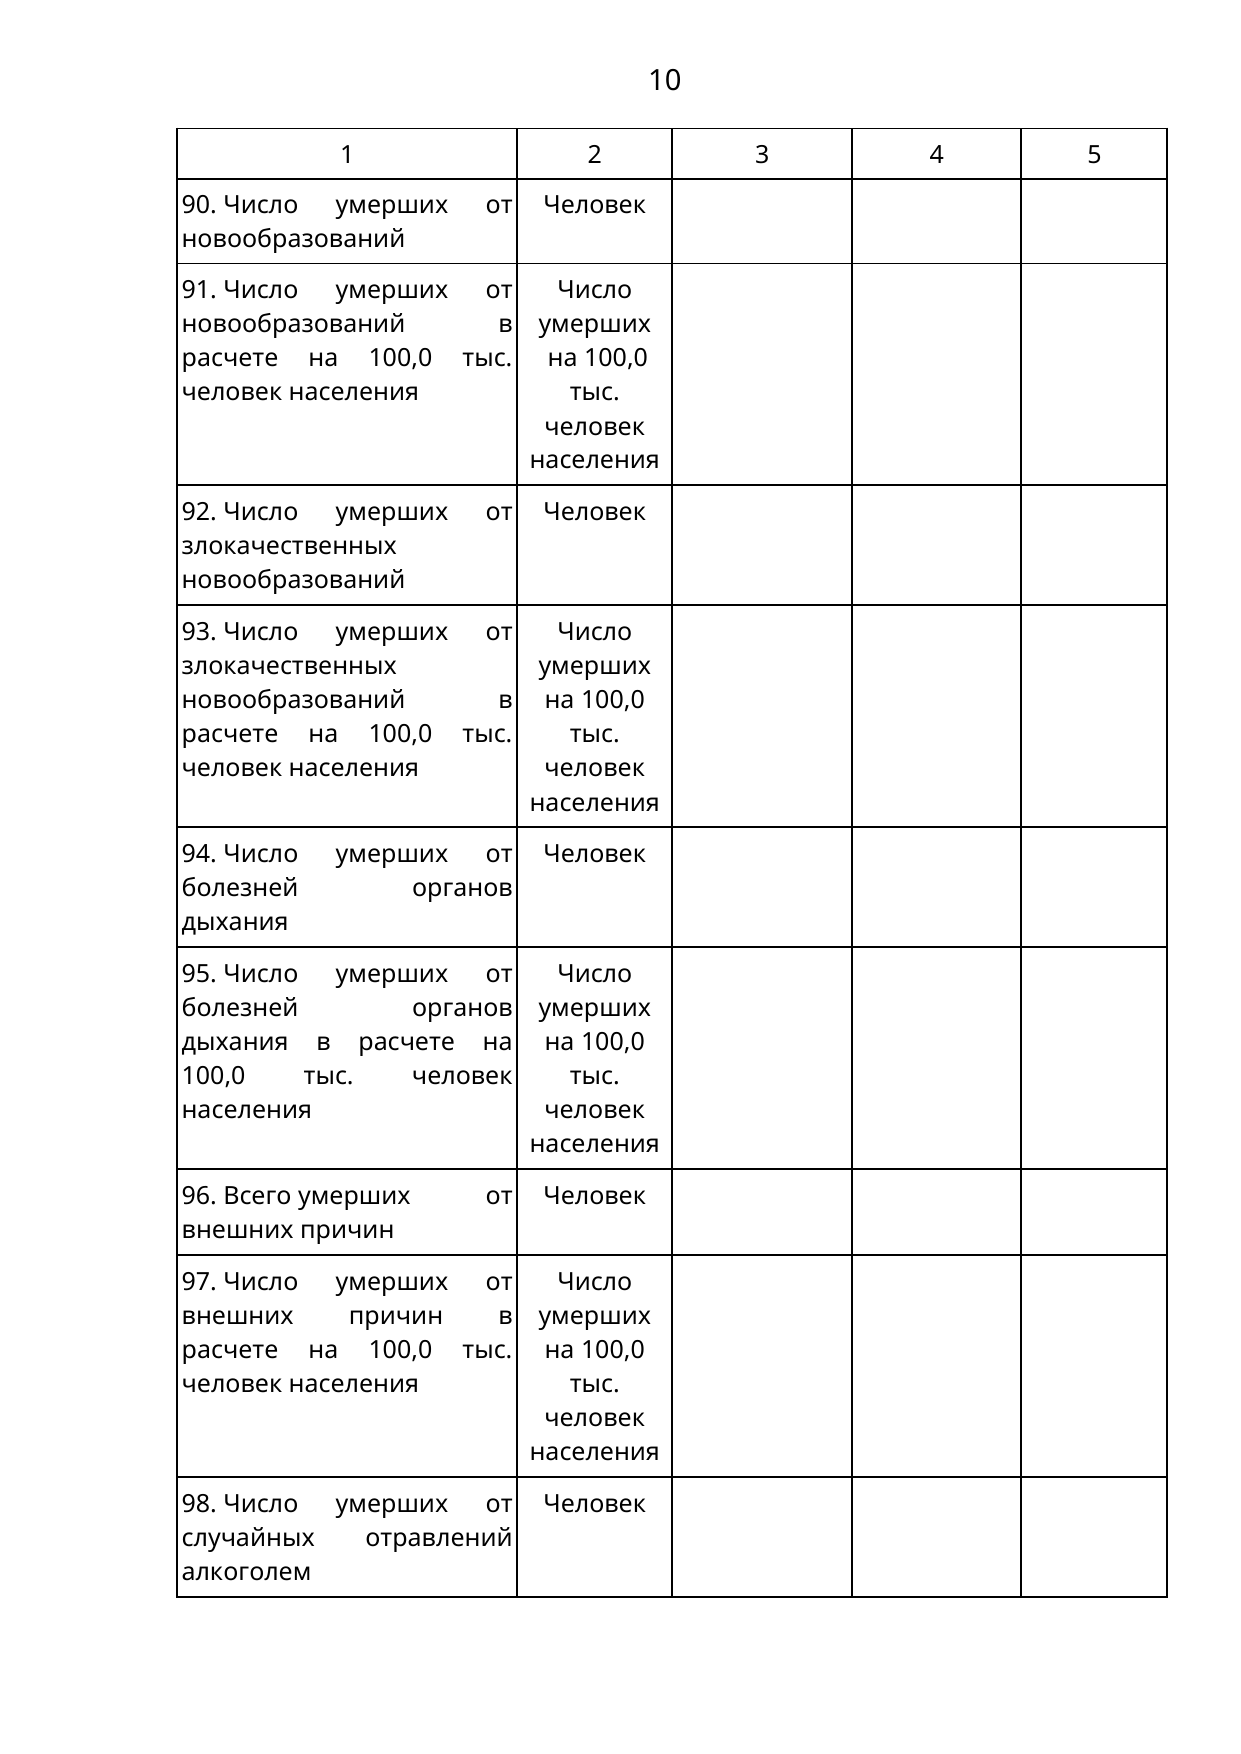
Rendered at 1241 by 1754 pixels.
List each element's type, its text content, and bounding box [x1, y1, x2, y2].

table_cell 96. Всего умерших от внешних причин [178, 1170, 516, 1254]
table_cell [673, 948, 851, 1168]
table_cell 92. Число умерших от злокачественных новообразований [178, 486, 516, 604]
table_cell [853, 1478, 1020, 1596]
table_cell [853, 1256, 1020, 1476]
table_cell [673, 264, 851, 484]
table_cell 93. Число умерших от злокачественных новообразований в расчете на 100,0 тыс. человек населения [178, 606, 516, 826]
table_cell Человек [518, 180, 671, 263]
table_cell 95. Число умерших от болезней органов дыхания в расчете на 100,0 тыс. человек населения [178, 948, 516, 1168]
table_cell [853, 486, 1020, 604]
table_cell 97. Число умерших от внешних причин в расчете на 100,0 тыс. человек населения [178, 1256, 516, 1476]
table_cell [853, 180, 1020, 263]
table_cell [1022, 606, 1166, 826]
table_cell Человек [518, 828, 671, 946]
table_cell [673, 180, 851, 263]
table_cell [1022, 948, 1166, 1168]
table_cell [1022, 1478, 1166, 1596]
table_cell [673, 1256, 851, 1476]
table_cell [1022, 1256, 1166, 1476]
table_header 3 [673, 129, 851, 178]
table_cell [673, 1478, 851, 1596]
table_cell 94. Число умерших от болезней органов дыхания [178, 828, 516, 946]
table_cell 90. Число умерших от новообразований [178, 180, 516, 263]
table_cell 98. Число умерших от случайных отравлений алкоголем [178, 1478, 516, 1596]
table_cell Человек [518, 486, 671, 604]
table_cell [1022, 1170, 1166, 1254]
table_cell [673, 606, 851, 826]
table_header 2 [518, 129, 671, 178]
table_header 4 [853, 129, 1020, 178]
table_cell Человек [518, 1478, 671, 1596]
table_cell Число умерших на 100,0 тыс. человек населения [518, 606, 671, 826]
table_header 5 [1022, 129, 1166, 178]
table_cell [1022, 180, 1166, 263]
table_cell Число умерших на 100,0 тыс. человек населения [518, 948, 671, 1168]
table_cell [518, 1256, 671, 1476]
table_cell [1022, 486, 1166, 604]
table_header 1 [178, 129, 516, 178]
table_cell [1022, 264, 1166, 484]
table_cell [673, 828, 851, 946]
table_cell [1022, 828, 1166, 946]
table_cell [853, 606, 1020, 826]
table_cell [853, 828, 1020, 946]
table_cell 91. Число умерших от новообразований в расчете на 100,0 тыс. человек населения [178, 264, 516, 484]
table_cell [853, 264, 1020, 484]
table_cell [673, 486, 851, 604]
table_cell [673, 1170, 851, 1254]
table_cell [853, 948, 1020, 1168]
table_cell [518, 264, 671, 484]
table_cell Человек [518, 1170, 671, 1254]
table_cell [853, 1170, 1020, 1254]
